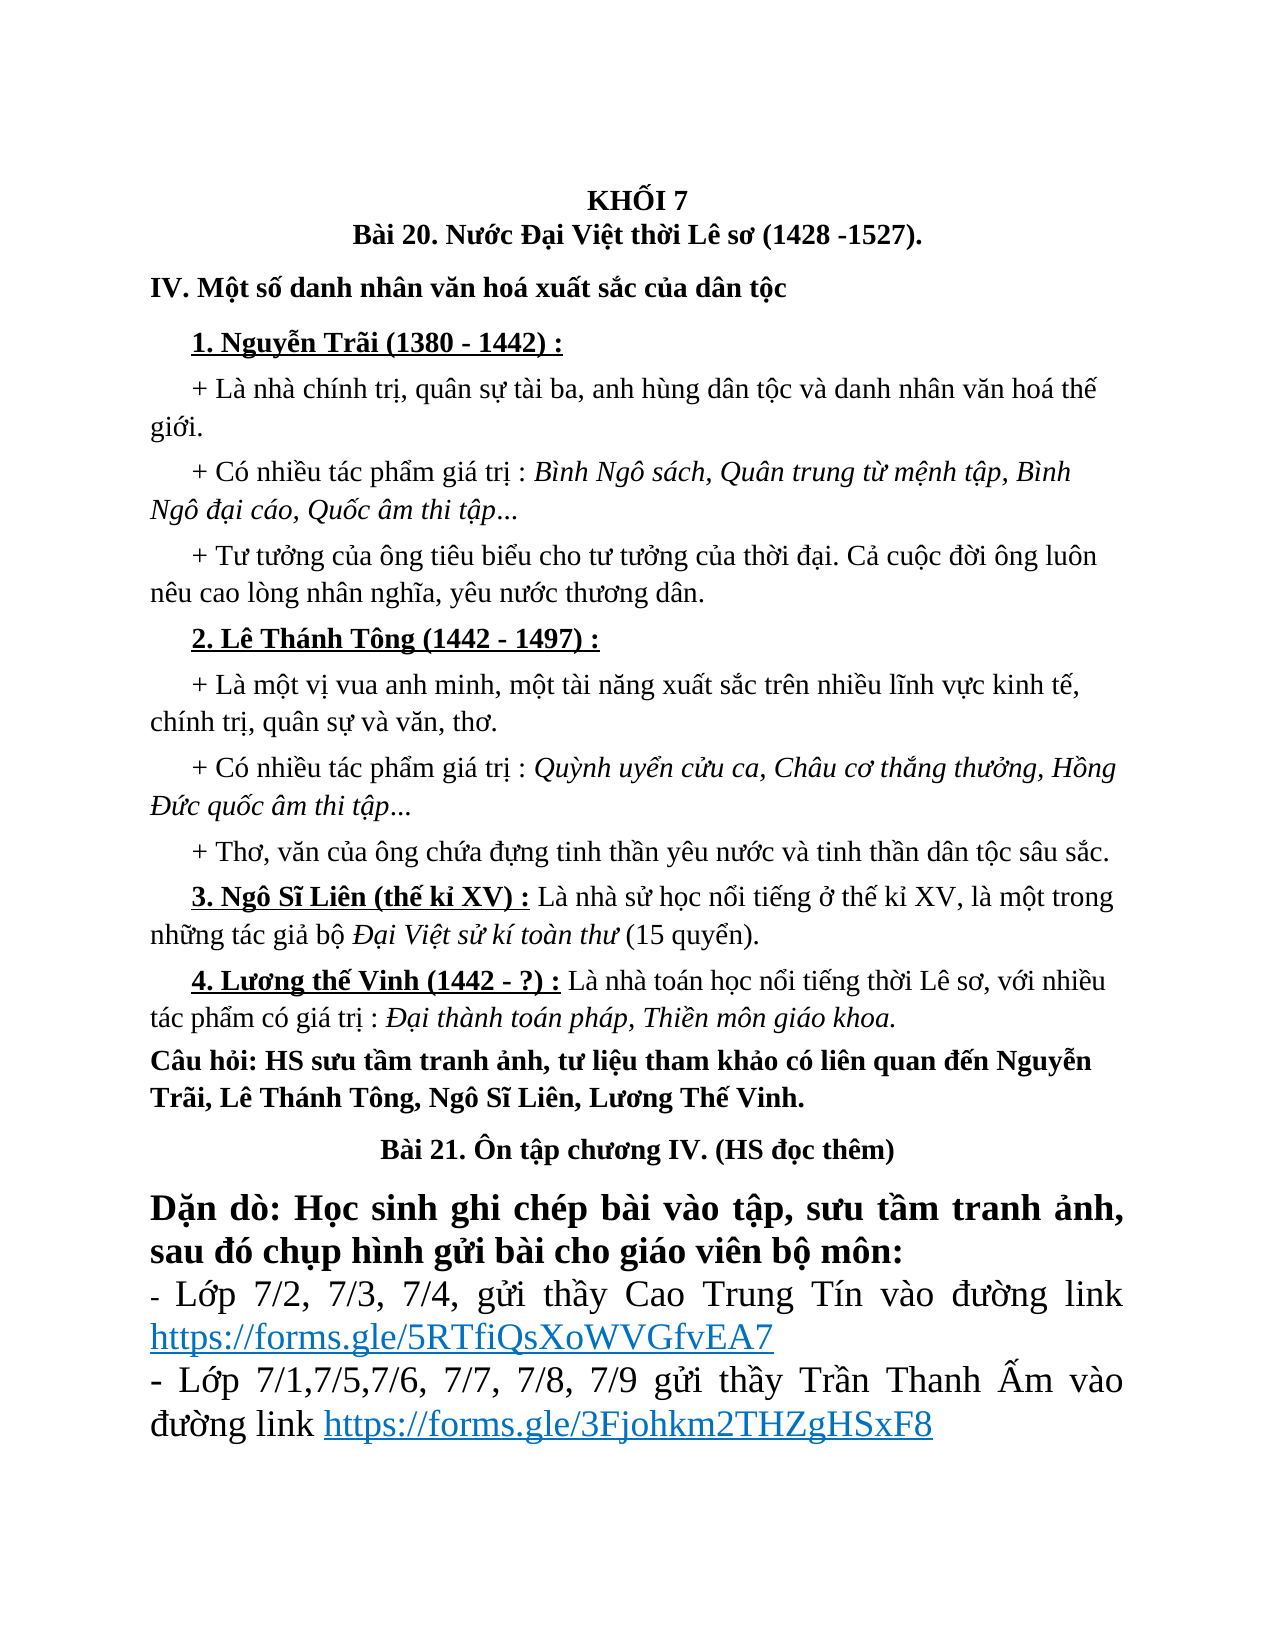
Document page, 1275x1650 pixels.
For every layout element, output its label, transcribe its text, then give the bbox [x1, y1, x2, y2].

text 1. Nguyễn Trãi (1380 - 1442) : [150, 323, 1125, 360]
text 4. Lương thế Vinh (1442 - ?) : Là nhà toán học nổi tiếng thời Lê sơ, với nhiều tác phẩm có giá trị : Đại thành toán pháp, Thiền môn giáo khoa. [150, 960, 1125, 1035]
text 2. Lê Thánh Tông (1442 - 1497) : [150, 618, 1125, 656]
text Bài 21. Ôn tập chương IV. (HS đọc thêm) [150, 1132, 1125, 1166]
text - Lớp 7/2, 7/3, 7/4, gửi thầy Cao Trung Tín vào đường link https://forms.gle/5RTfiQsXoWVGfvEA7 [150, 1272, 1125, 1358]
text + Là nhà chính trị, quân sự tài ba, anh hùng dân tộc và danh nhân văn hoá thế giới. [150, 368, 1125, 443]
text + Thơ, văn của ông chứa đựng tinh thần yêu nước và tinh thần dân tộc sâu sắc. [150, 831, 1125, 868]
text 3. Ngô Sĩ Liên (thế kỉ XV) : Là nhà sử học nổi tiếng ở thế kỉ XV, là một trong những tác giả bộ Đại Việt sử kí toàn thư (15 quyển). [150, 877, 1125, 952]
text + Là một vị vua anh minh, một tài năng xuất sắc trên nhiều lĩnh vực kinh tế, chính trị, quân sự và văn, thơ. [150, 664, 1125, 739]
text + Có nhiều tác phẩm giá trị : Quỳnh uyển cửu ca, Châu cơ thắng thưởng, Hồng Đức quốc âm thi tập... [150, 748, 1125, 823]
text + Tư tưởng của ông tiêu biểu cho tư tưởng của thời đại. Cả cuộc đời ông luôn nêu cao lòng nhân nghĩa, yêu nước thương dân. [150, 535, 1125, 610]
text - Lớp 7/1,7/5,7/6, 7/7, 7/8, 7/9 gửi thầy Trần Thanh Ấm vào đường link https://forms.gle/3Fjohkm2THZgHSxF8 [150, 1358, 1125, 1444]
text + Có nhiều tác phẩm giá trị : Bình Ngô sách, Quân trung từ mệnh tập, Bình Ngô đại cáo, Quốc âm thi tập... [150, 452, 1125, 527]
text Bài 20. Nước Đại Việt thời Lê sơ (1428 -1527). [150, 217, 1125, 251]
text IV. Một số danh nhân văn hoá xuất sắc của dân tộc [150, 270, 1125, 303]
text KHỐI 7 [150, 183, 1125, 217]
text Dặn dò: Học sinh ghi chép bài vào tập, sưu tầm tranh ảnh, sau đó chụp hình gửi bài cho giáo viên bộ môn: [150, 1185, 1125, 1272]
text Câu hỏi: HS sưu tầm tranh ảnh, tư liệu tham khảo có liên quan đến Nguyễn Trãi, Lê Thánh Tông, Ngô Sĩ Liên, Lương Thế Vinh. [150, 1043, 1125, 1113]
